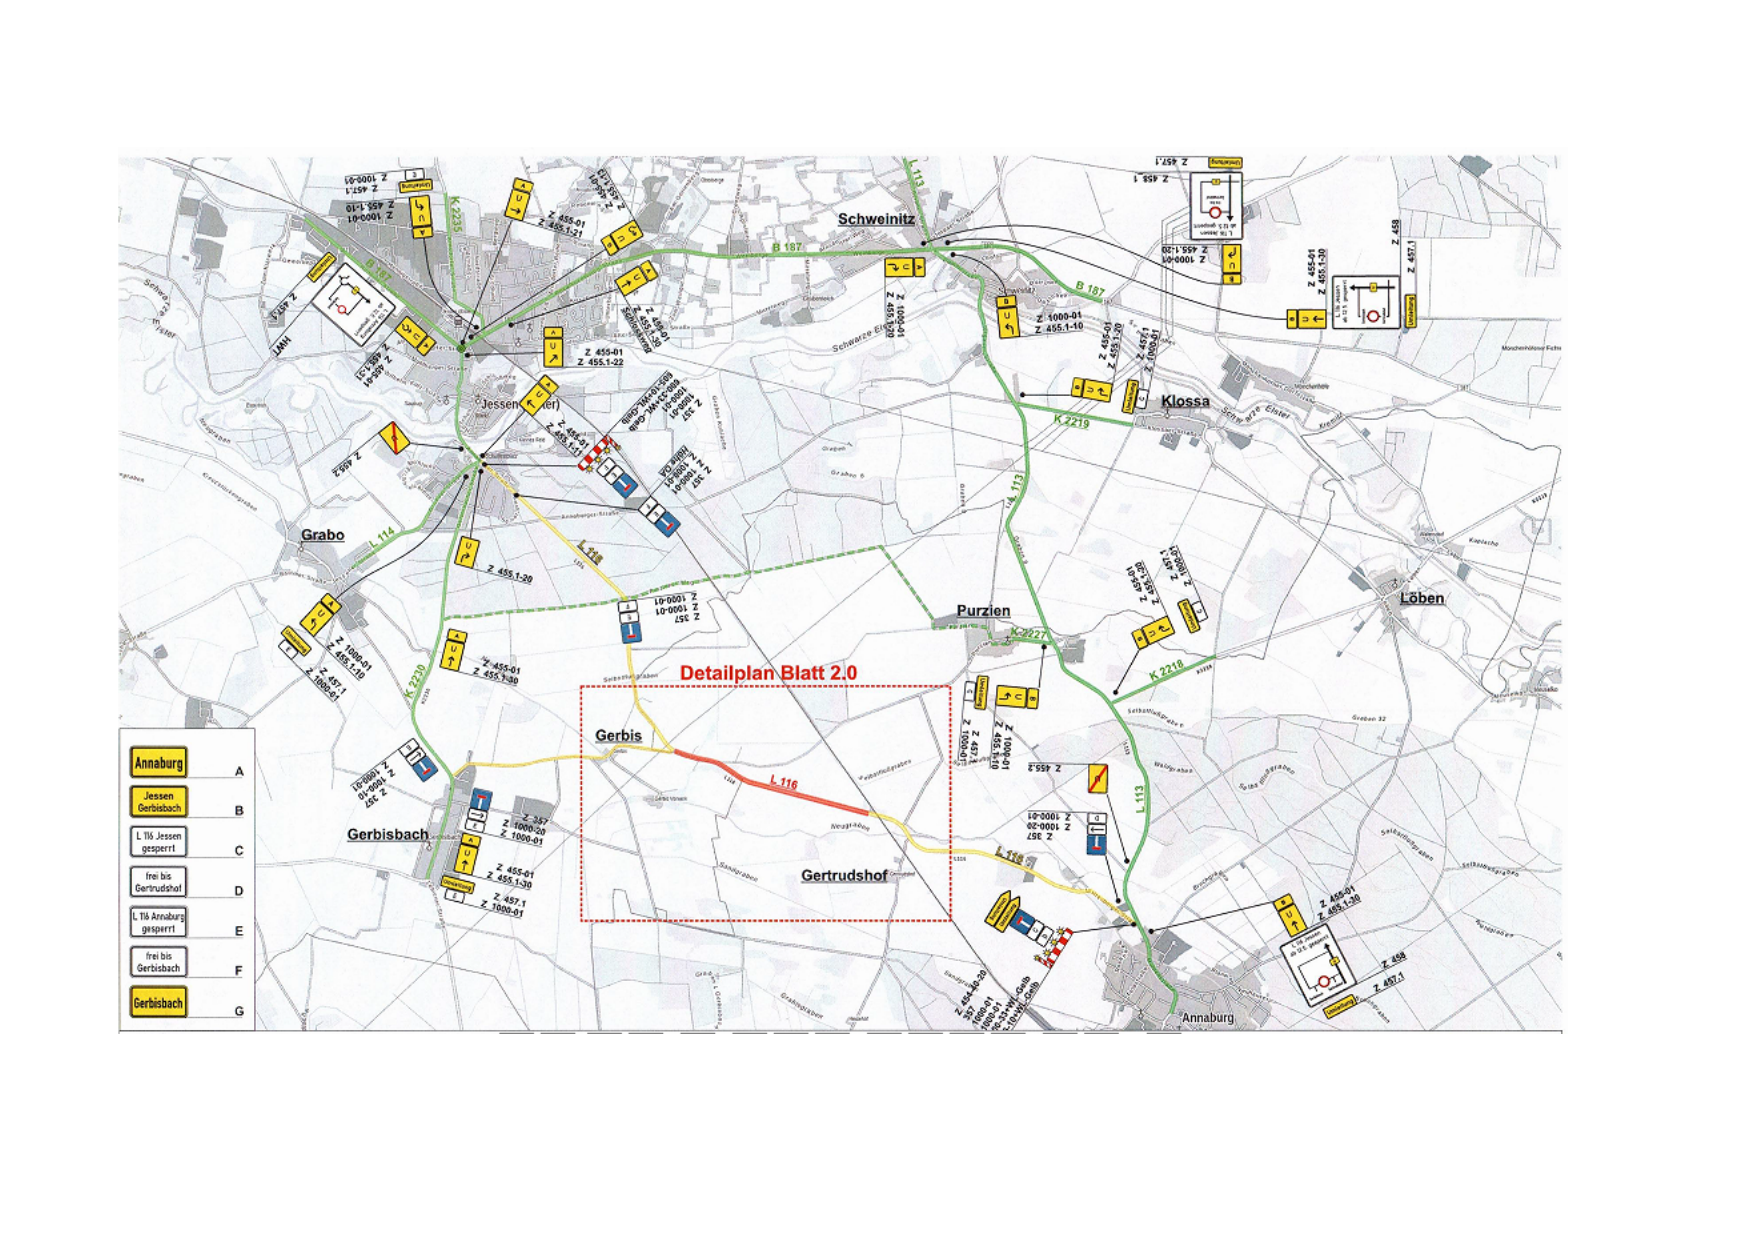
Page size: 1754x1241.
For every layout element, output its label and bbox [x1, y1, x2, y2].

picture [118, 147, 1569, 1034]
